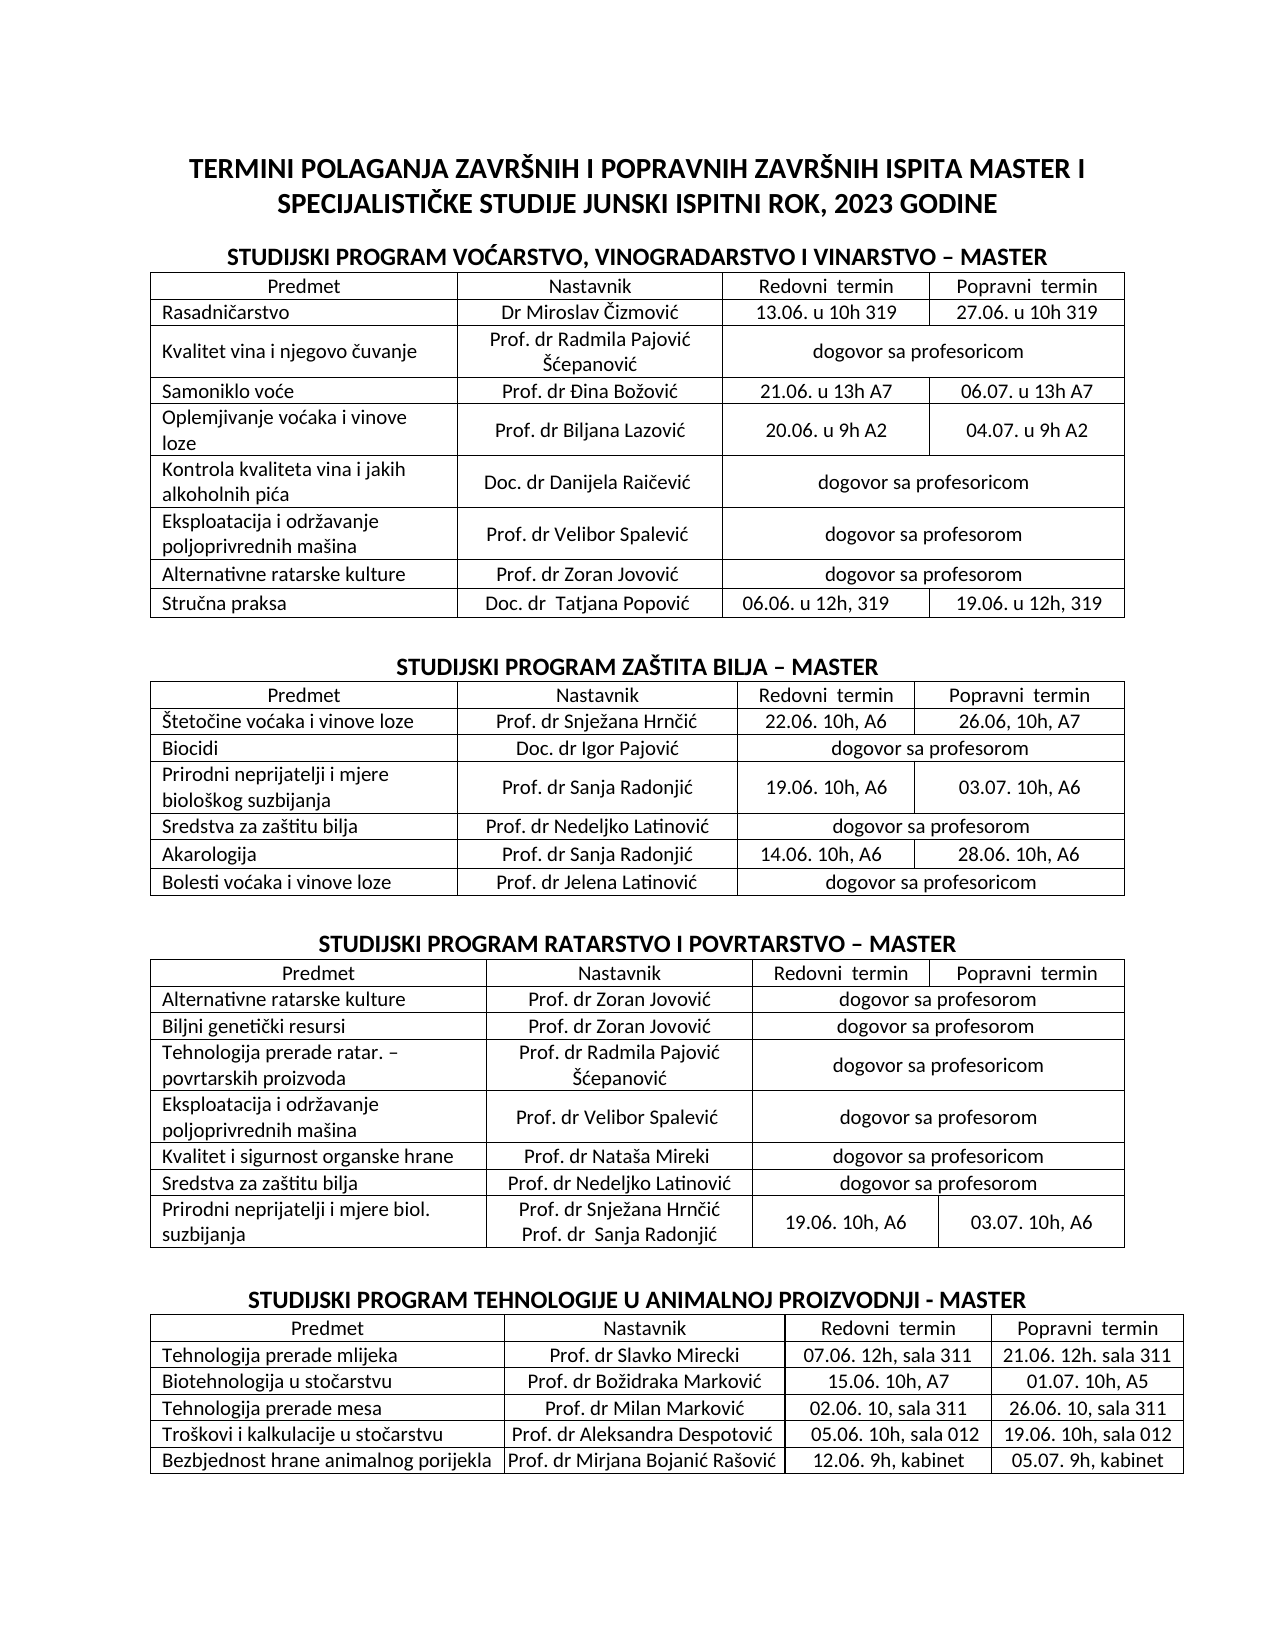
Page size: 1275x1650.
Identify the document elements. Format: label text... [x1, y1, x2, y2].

table_cell 03.07. 10h, A6 [939, 1196, 1124, 1247]
table_cell 15.06. 10h, A7 [786, 1368, 991, 1394]
table_cell 03.07. 10h, A6 [915, 762, 1124, 812]
table_cell dogovor sa profesorom [738, 814, 1124, 839]
table_cell dogovor sa profesorom [753, 1091, 1124, 1142]
table_cell Biocidi [151, 735, 457, 761]
table_cell Prof. dr Jelena Latinović [458, 869, 737, 895]
table_cell 05.06. 10h, sala 012 [786, 1421, 991, 1447]
table_cell 28.06. 10h, A6 [915, 840, 1124, 868]
table_cell Samoniklo voće [151, 378, 457, 403]
table_cell Eksploatacija i održavanje poljoprivrednih mašina [151, 1091, 486, 1142]
table_cell Tehnologija prerade mlijeka [151, 1342, 504, 1367]
table_cell Prof. dr Sanja Radonjić [458, 840, 737, 868]
table_header Popravni termin [992, 1315, 1183, 1341]
table_cell dogovor sa profesorom [753, 1170, 1124, 1195]
table_cell Kontrola kvaliteta vina i jakih alkoholnih pića [151, 456, 457, 507]
table_cell 22.06. 10h, A6 [738, 709, 914, 734]
table_cell Prof. dr Nataša Mireki [487, 1143, 752, 1169]
table_cell dogovor sa profesoricom [753, 1143, 1124, 1169]
table_header Popravni termin [930, 273, 1124, 298]
table_cell Prof. dr Nedeljko Latinović [487, 1170, 752, 1195]
table_header Redovni termin [723, 273, 929, 298]
table_cell Bezbjednost hrane animalnog porijekla [151, 1448, 504, 1473]
table_cell 19.06. u 12h, 319 [930, 589, 1124, 617]
table_cell Doc. dr Danijela Raičević [458, 456, 722, 507]
table_header Redovni termin [738, 682, 914, 708]
table_cell 13.06. u 10h 319 [723, 300, 929, 325]
table_header Predmet [151, 1315, 504, 1341]
table_cell dogovor sa profesoricom [723, 456, 1124, 507]
table_header Redovni termin [786, 1315, 991, 1341]
table_cell Kvalitet i sigurnost organske hrane [151, 1143, 486, 1169]
table_cell Prof. dr Sanja Radonjić [458, 762, 737, 812]
table_header Nastavnik [458, 682, 737, 708]
table_header Predmet [151, 682, 457, 708]
table_cell 20.06. u 9h A2 [723, 404, 929, 455]
table_cell dogovor sa profesoricom [723, 326, 1124, 377]
table_cell 07.06. 12h, sala 311 [786, 1342, 991, 1367]
text STUDIJSKI PROGRAM RATARSTVO I POVRTARSTVO – MASTER [150, 929, 1125, 959]
table_cell Rasadničarstvo [151, 300, 457, 325]
table_header Predmet [151, 960, 486, 986]
table_cell 14.06. 10h, A6 [738, 840, 914, 868]
text TERMINI POLAGANJA ZAVRŠNIH I POPRAVNIH ZAVRŠNIH ISPITA MASTER I SPECIJALISTIČKE STUDIJE JUNSKI ISPITNI ROK, 2023 GODINE [150, 150, 1125, 221]
table_header Redovni termin [753, 960, 929, 986]
table_cell 12.06. 9h, kabinet [786, 1448, 991, 1473]
table_cell dogovor sa profesorom [723, 508, 1124, 559]
table_cell Prof. dr Zoran Jovović [487, 987, 752, 1012]
table_header Popravni termin [915, 682, 1124, 708]
table_cell Sredstva za zaštitu bilja [151, 1170, 486, 1195]
table_cell 19.06. 10h, A6 [753, 1196, 938, 1247]
table_cell Prof. dr Radmila Pajović Šćepanović [458, 326, 722, 377]
table_cell Stručna praksa [151, 589, 457, 617]
table_cell 26.06, 10h, A7 [915, 709, 1124, 734]
table_cell Alternativne ratarske kulture [151, 560, 457, 588]
table_cell Prof. dr Đina Božović [458, 378, 722, 403]
table_cell Prof. dr Mirjana Bojanić Rašović [505, 1448, 784, 1473]
table_cell Prirodni neprijatelji i mjere biol. suzbijanja [151, 1196, 486, 1247]
table_cell Prof. dr Velibor Spalević [487, 1091, 752, 1142]
text STUDIJSKI PROGRAM ZAŠTITA BILJA – MASTER [150, 651, 1125, 681]
table_cell Doc. dr Tatjana Popović [458, 589, 722, 617]
table_cell 06.06. u 12h, 319 [723, 589, 929, 617]
table_cell dogovor sa profesorom [738, 735, 1124, 761]
table_cell Biotehnologija u stočarstvu [151, 1368, 504, 1394]
table_header Nastavnik [505, 1315, 784, 1341]
table_cell Prof. dr Biljana Lazović [458, 404, 722, 455]
table_cell Kvalitet vina i njegovo čuvanje [151, 326, 457, 377]
text STUDIJSKI PROGRAM TEHNOLOGIJE U ANIMALNOJ PROIZVODNJI - MASTER [150, 1284, 1125, 1314]
table_cell Prof. dr Aleksandra Despotović [505, 1421, 784, 1447]
table_cell Prof. dr Snježana Hrnčić Prof. dr Sanja Radonjić [487, 1196, 752, 1247]
table_cell Biljni genetički resursi [151, 1013, 486, 1038]
table_cell Akarologija [151, 840, 457, 868]
table_cell Troškovi i kalkulacije u stočarstvu [151, 1421, 504, 1447]
table_cell Eksploatacija i održavanje poljoprivrednih mašina [151, 508, 457, 559]
table_cell dogovor sa profesorom [753, 987, 1124, 1012]
table_cell 06.07. u 13h A7 [930, 378, 1124, 403]
table_cell Doc. dr Igor Pajović [458, 735, 737, 761]
table_cell Prof. dr Zoran Jovović [487, 1013, 752, 1038]
table_cell 05.07. 9h, kabinet [992, 1448, 1183, 1473]
table_cell Prof. dr Radmila Pajović Šćepanović [487, 1040, 752, 1090]
table_cell Prof. dr Nedeljko Latinović [458, 814, 737, 839]
table_cell Sredstva za zaštitu bilja [151, 814, 457, 839]
table_cell 04.07. u 9h A2 [930, 404, 1124, 455]
table_cell Prof. dr Snježana Hrnčić [458, 709, 737, 734]
table_cell 21.06. 12h. sala 311 [992, 1342, 1183, 1367]
table_cell 02.06. 10, sala 311 [786, 1395, 991, 1420]
table_cell 21.06. u 13h A7 [723, 378, 929, 403]
table_cell Alternativne ratarske kulture [151, 987, 486, 1012]
table_cell Dr Miroslav Čizmović [458, 300, 722, 325]
table_cell 01.07. 10h, A5 [992, 1368, 1183, 1394]
table_cell Prof. dr Božidraka Marković [505, 1368, 784, 1394]
table_cell 27.06. u 10h 319 [930, 300, 1124, 325]
table_cell 26.06. 10, sala 311 [992, 1395, 1183, 1420]
table_cell dogovor sa profesoricom [753, 1040, 1124, 1090]
table_cell 19.06. 10h, sala 012 [992, 1421, 1183, 1447]
table_cell Tehnologija prerade mesa [151, 1395, 504, 1420]
table_cell Bolesti voćaka i vinove loze [151, 869, 457, 895]
text STUDIJSKI PROGRAM VOĆARSTVO, VINOGRADARSTVO I VINARSTVO – MASTER [150, 242, 1125, 272]
table_cell dogovor sa profesorom [753, 1013, 1124, 1038]
table_cell Tehnologija prerade ratar. – povrtarskih proizvoda [151, 1040, 486, 1090]
table_cell Oplemjivanje voćaka i vinove loze [151, 404, 457, 455]
table_header Nastavnik [487, 960, 752, 986]
table_cell Prof. dr Milan Marković [505, 1395, 784, 1420]
table_cell dogovor sa profesoricom [738, 869, 1124, 895]
table_cell dogovor sa profesorom [723, 560, 1124, 588]
table_cell 19.06. 10h, A6 [738, 762, 914, 812]
table_cell Prof. dr Zoran Jovović [458, 560, 722, 588]
table_cell Prirodni neprijatelji i mjere biološkog suzbijanja [151, 762, 457, 812]
table_header Popravni termin [930, 960, 1124, 986]
table_cell Prof. dr Slavko Mirecki [505, 1342, 784, 1367]
table_header Predmet [151, 273, 457, 298]
table_cell Štetočine voćaka i vinove loze [151, 709, 457, 734]
table_header Nastavnik [458, 273, 722, 298]
table_cell Prof. dr Velibor Spalević [458, 508, 722, 559]
